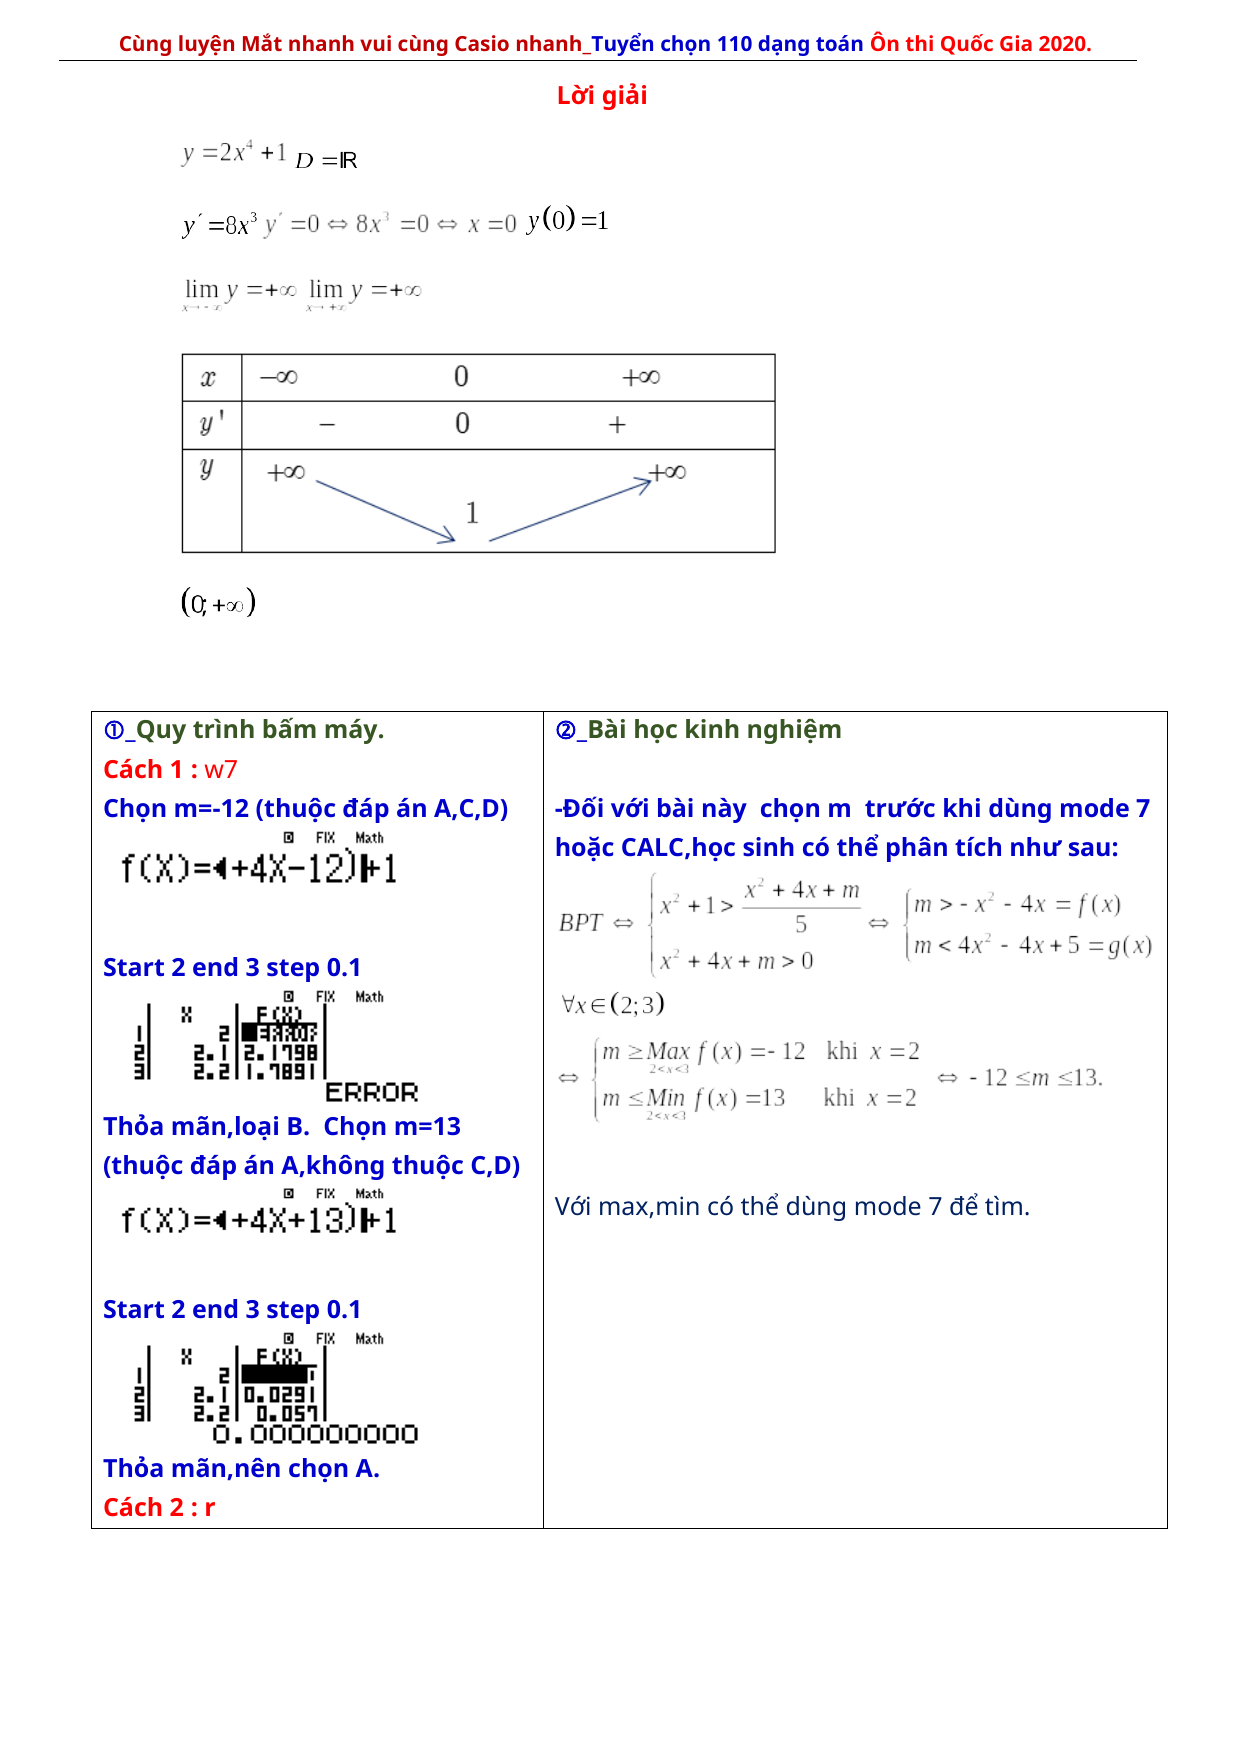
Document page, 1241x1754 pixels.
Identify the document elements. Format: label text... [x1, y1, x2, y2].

picture [102, 1187, 432, 1288]
table_header _Bài học kinh nghiệm -Đối với bài này chọn m trước khi dùng mode 7 hoặc CALC,học sinh có thể phân tích như sau: Với max,min có thể dùng mode 7 để tìm. [544, 712, 1167, 1528]
text Vậy hàm số đồng biến trên khoảng . [177, 582, 1137, 639]
picture [102, 988, 432, 1105]
text Ta có: ; suy ra [177, 201, 1137, 251]
table_header _Quy trình bấm máy. Cách 1 : w7 Chọn m=-12 (thuộc đáp án A,C,D) Start 2 end 3 step 0.1 Thỏa mãn,loại B. Chọn m=13 (thuộc đáp án A,không thuộc C,D) Start 2 end 3 step 0.1 Thỏa mãn,nên chọn A. Cách 2 : r [92, 712, 543, 1528]
text Lời giải #Lời giải [74, 78, 1137, 112]
text . Tập xác định: [177, 134, 1137, 179]
picture [102, 1330, 432, 1447]
text Giới hạn: ; [177, 272, 1137, 325]
picture [177, 346, 782, 561]
picture [102, 829, 432, 946]
